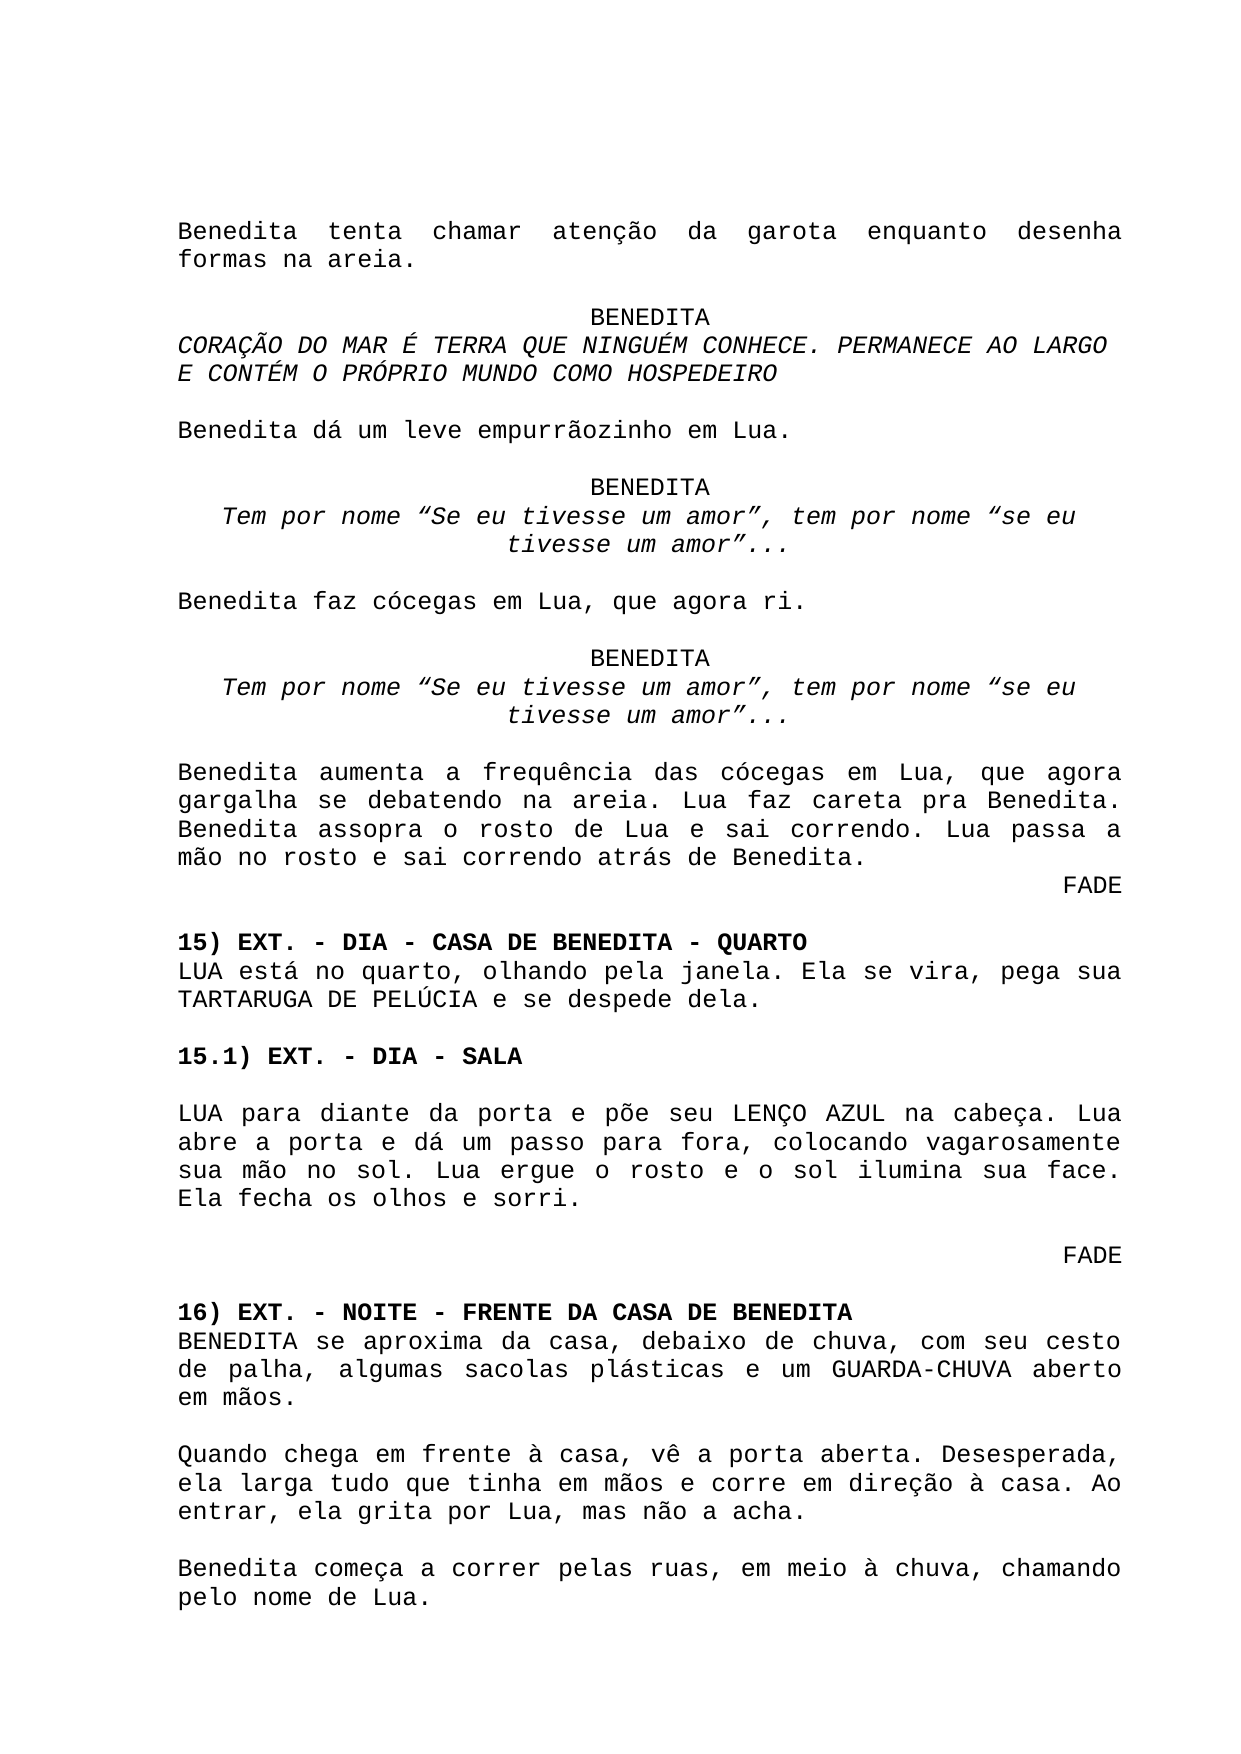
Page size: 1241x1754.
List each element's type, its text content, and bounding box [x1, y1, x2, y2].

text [177, 332, 1122, 389]
text Benedita aumenta a frequência das cócegas em Lua, que agora gargalha se debatendo na areia. Lua faz careta pra Benedita. Benedita assopra o rosto de Lua e sai correndo. Lua passa a mão no rosto e sai correndo atrás de Benedita. [177, 759, 1122, 873]
text Quando chega em frente à casa, vê a porta aberta. Desesperada, ela larga tudo que tinha em mãos e corre em direção à casa. Ao entrar, ela grita por Lua, mas não a acha. [177, 1442, 1122, 1527]
text 15) EXT. - DIA - CASA DE BENEDITA - QUARTO [177, 930, 1122, 958]
text Benedita tenta chamar atenção da garota enquanto desenha formas na areia. [177, 219, 1122, 275]
text BENEDITA se aproxima da casa, debaixo de chuva, com seu cesto de palha, algumas sacolas plásticas e um GUARDA-CHUVA aberto em mãos. [177, 1328, 1122, 1413]
text Benedita começa a correr pelas ruas, em meio à chuva, chamando pelo nome de Lua. [177, 1556, 1122, 1612]
text BENEDITA [177, 475, 1122, 503]
text Benedita dá um leve empurrãozinho em Lua. [177, 418, 1122, 446]
text LUA está no quarto, olhando pela janela. Ela se vira, pega sua TARTARUGA DE PELÚCIA e se despede dela. [177, 958, 1122, 1015]
text 16) EXT. - NOITE - FRENTE DA CASA DE BENEDITA [177, 1300, 1122, 1328]
text FADE [177, 873, 1122, 901]
text FADE [177, 1243, 1122, 1271]
text Tem por nome “Se eu tivesse um amor”, tem por nome “se eu tivesse um amor”... [177, 674, 1122, 731]
text Tem por nome “Se eu tivesse um amor”, tem por nome “se eu tivesse um amor”... [177, 503, 1122, 560]
text 15.1) EXT. - DIA - SALA [177, 1044, 1122, 1072]
text LUA para diante da porta e põe seu LENÇO AZUL na cabeça. Lua abre a porta e dá um passo para fora, colocando vagarosamente sua mão no sol. Lua ergue o rosto e o sol ilumina sua face. Ela fecha os olhos e sorri. [177, 1101, 1122, 1214]
text Benedita faz cócegas em Lua, que agora ri. [177, 589, 1122, 617]
text BENEDITA [177, 646, 1122, 674]
text BENEDITA [177, 304, 1122, 332]
